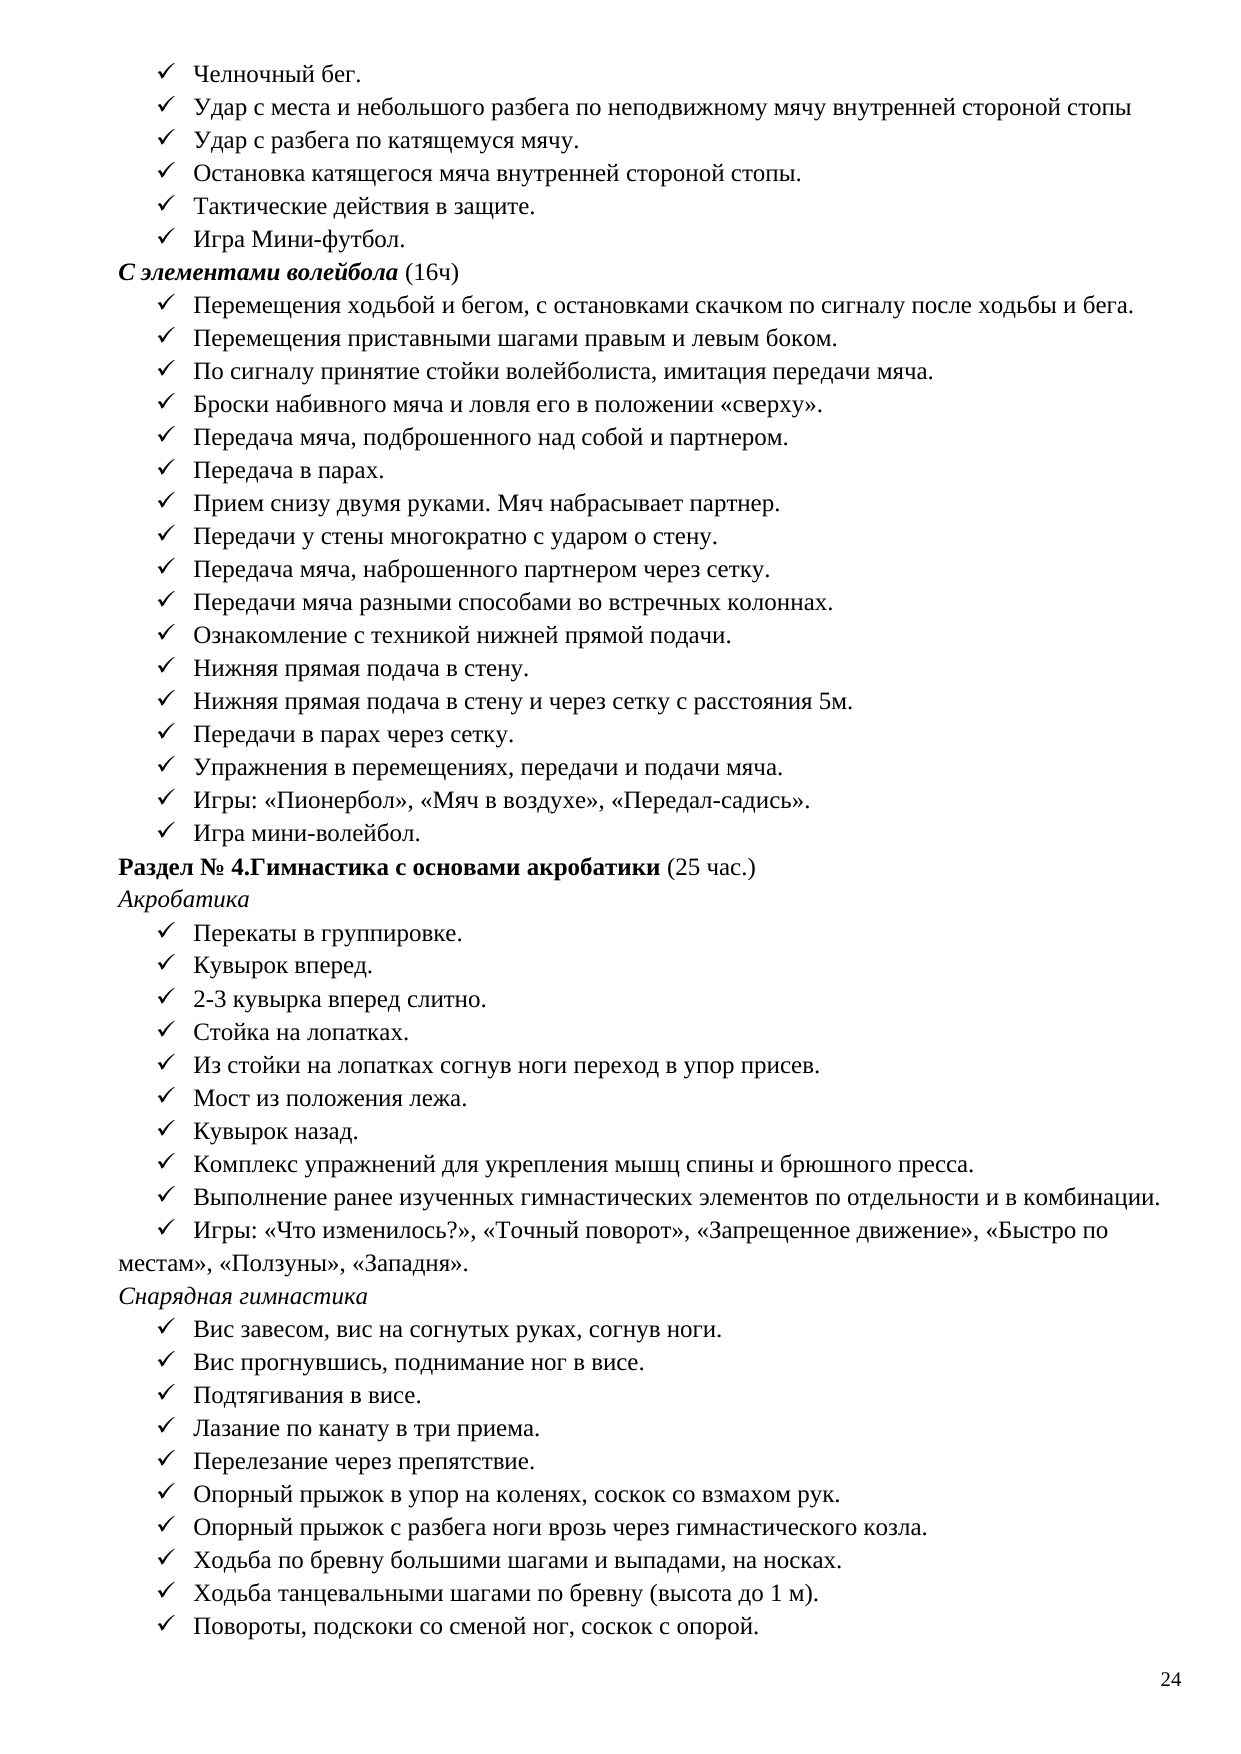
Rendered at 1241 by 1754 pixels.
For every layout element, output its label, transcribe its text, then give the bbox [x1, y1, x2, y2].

list Передача мяча, подброшенного над собой и партнером. [156, 422, 1181, 451]
list Нижняя прямая подача в стену и через сетку с расстояния 5м. [156, 686, 1181, 715]
list Упражнения в перемещениях, передачи и подачи мяча. [156, 752, 1181, 781]
list Из стойки на лопатках согнув ноги переход в упор присев. [156, 1050, 1181, 1078]
text местам», «Ползуны», «Западня». [118, 1248, 1181, 1277]
list Мост из положения лежа. [156, 1083, 1181, 1111]
list Перекаты в группировке. [156, 918, 1181, 946]
list Передачи у стены многократно с ударом о стену. [156, 521, 1181, 550]
list Опорный прыжок в упор на коленях, соскок со взмахом рук. [156, 1479, 1181, 1508]
list Ознакомление с техникой нижней прямой подачи. [156, 620, 1181, 649]
text Снарядная гимнастика [118, 1281, 1181, 1309]
list Вис завесом, вис на согнутых руках, согнув ноги. [156, 1314, 1181, 1343]
list Опорный прыжок с разбега ноги врозь через гимнастического козла. [156, 1512, 1181, 1541]
list Перемещения ходьбой и бегом, с остановками скачком по сигналу после ходьбы и бега. [156, 290, 1181, 319]
list Ходьба по бревну большими шагами и выпадами, на носках. [156, 1545, 1181, 1574]
list Кувырок назад. [156, 1116, 1181, 1144]
list Удар с разбега по катящемуся мячу. [156, 125, 1181, 154]
text С элементами волейбола (16ч) [118, 257, 1181, 286]
list Повороты, подскоки со сменой ног, соскок с опорой. [156, 1611, 1181, 1640]
text Акробатика [118, 884, 1181, 913]
list Челночный бег. [156, 59, 1181, 88]
list Игра мини-волейбол. [156, 818, 1181, 847]
list Перелезание через препятствие. [156, 1446, 1181, 1475]
list Перемещения приставными шагами правым и левым боком. [156, 323, 1181, 352]
list Лазание по канату в три приема. [156, 1413, 1181, 1442]
list Стойка на лопатках. [156, 1017, 1181, 1045]
list Игра Мини-футбол. [156, 224, 1181, 253]
list Передачи мяча разными способами во встречных колоннах. [156, 587, 1181, 616]
list Кувырок вперед. [156, 951, 1181, 979]
list Ходьба танцевальными шагами по бревну (высота до 1 м). [156, 1578, 1181, 1607]
list Вис прогнувшись, поднимание ног в висе. [156, 1347, 1181, 1376]
list Передача мяча, наброшенного партнером через сетку. [156, 554, 1181, 583]
list Передача в парах. [156, 455, 1181, 484]
list Подтягивания в висе. [156, 1380, 1181, 1409]
list Тактические действия в защите. [156, 191, 1181, 220]
list Остановка катящегося мяча внутренней стороной стопы. [156, 158, 1181, 187]
text Раздел № 4.Гимнастика с основами акробатики (25 час.) [118, 852, 1181, 880]
list Комплекс упражнений для укрепления мышц спины и брюшного пресса. [156, 1149, 1181, 1177]
list Игры: «Пионербол», «Мяч в воздухе», «Передал-садись». [156, 786, 1181, 814]
list Удар с места и небольшого разбега по неподвижному мячу внутренней стороной стопы [156, 92, 1181, 121]
list По сигналу принятие стойки волейболиста, имитация передачи мяча. [156, 356, 1181, 385]
list Броски набивного мяча и ловля его в положении «сверху». [156, 389, 1181, 418]
list 2-3 кувырка вперед слитно. [156, 984, 1181, 1012]
list Передачи в парах через сетку. [156, 719, 1181, 748]
list Нижняя прямая подача в стену. [156, 653, 1181, 682]
list Прием снизу двумя руками. Мяч набрасывает партнер. [156, 488, 1181, 517]
list Выполнение ранее изученных гимнастических элементов по отдельности и в комбинации. [156, 1182, 1181, 1211]
list Игры: «Что изменилось?», «Точный поворот», «Запрещенное движение», «Быстро по [156, 1215, 1181, 1243]
